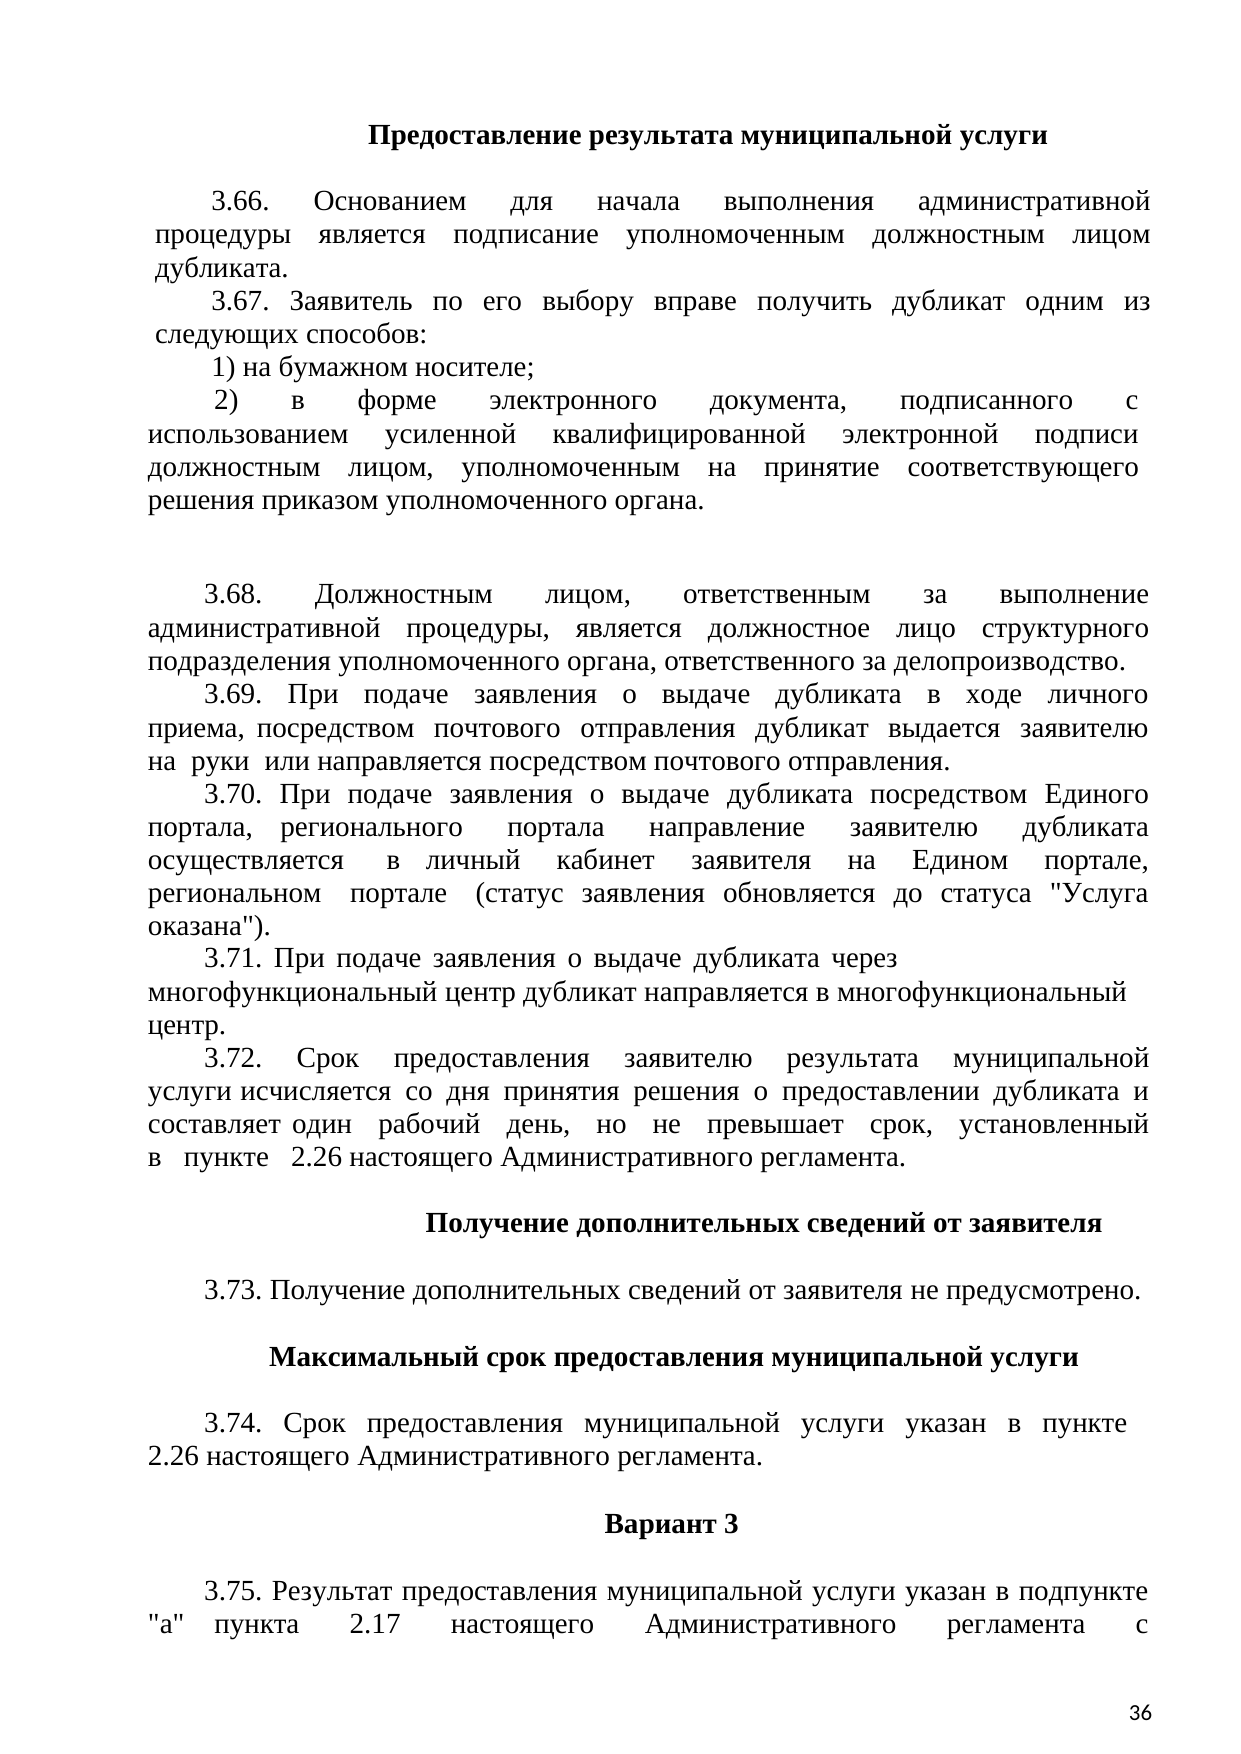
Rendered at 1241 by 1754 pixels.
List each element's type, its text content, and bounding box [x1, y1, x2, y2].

text 3.73. Получение дополнительных сведений от заявителя не предусмотрено. [204, 1272, 1154, 1306]
text Получение дополнительных сведений от заявителя [425, 1205, 1154, 1239]
text 3.74. Срок предоставления муниципальной услуги указан в пункте 2.26 настоящего Административного регламента. [148, 1405, 1159, 1472]
text 3.66. Основанием для начала выполнения административной процедуры является подписание уполномоченным должностным лицом дубликата. [155, 183, 1150, 284]
text 3.67. Заявитель по его выбору вправе получить дубликат одним из следующих способов: [155, 284, 1150, 350]
text 3.69. При подаче заявления о выдаче дубликата в ходе личного приема, посредством почтового отправления дубликат выдается заявителю на руки или направляется посредством почтового отправления. [148, 677, 1148, 777]
text Максимальный срок предоставления муниципальной услуги [269, 1339, 1154, 1372]
text Вариант 3 [604, 1506, 1154, 1540]
text 3.72. Срок предоставления заявителю результата муниципальной услуги исчисляется со дня принятия решения о предоставлении дубликата и составляет один рабочий день, но не превышает срок, установленный в пункте 2.26 настоящего Административного регламента. [148, 1041, 1149, 1172]
text 3.70. При подаче заявления о выдаче дубликата посредством Единого портала, регионального портала направление заявителю дубликата осуществляется в личный кабинет заявителя на Едином портале, региональном портале (статус заявления обновляется до статуса "Услуга оказана"). [148, 777, 1149, 941]
text 1) на бумажном носителе; [211, 350, 1154, 383]
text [148, 1573, 1149, 1640]
text 3.68. Должностным лицом, ответственным за выполнение административной процедуры, является должностное лицо структурного подразделения уполномоченного органа, ответственного за делопроизводство. [148, 577, 1149, 677]
text 3.71. При подаче заявления о выдаче дубликата через многофункциональный центр дубликат направляется в многофункциональный центр. [148, 941, 1159, 1041]
text 2) в форме электронного документа, подписанного с использованием усиленной квалифицированной электронной подписи должностным лицом, уполномоченным на принятие соответствующего решения приказом уполномоченного органа. [148, 383, 1138, 516]
text Предоставление результата муниципальной услуги [368, 117, 1154, 151]
